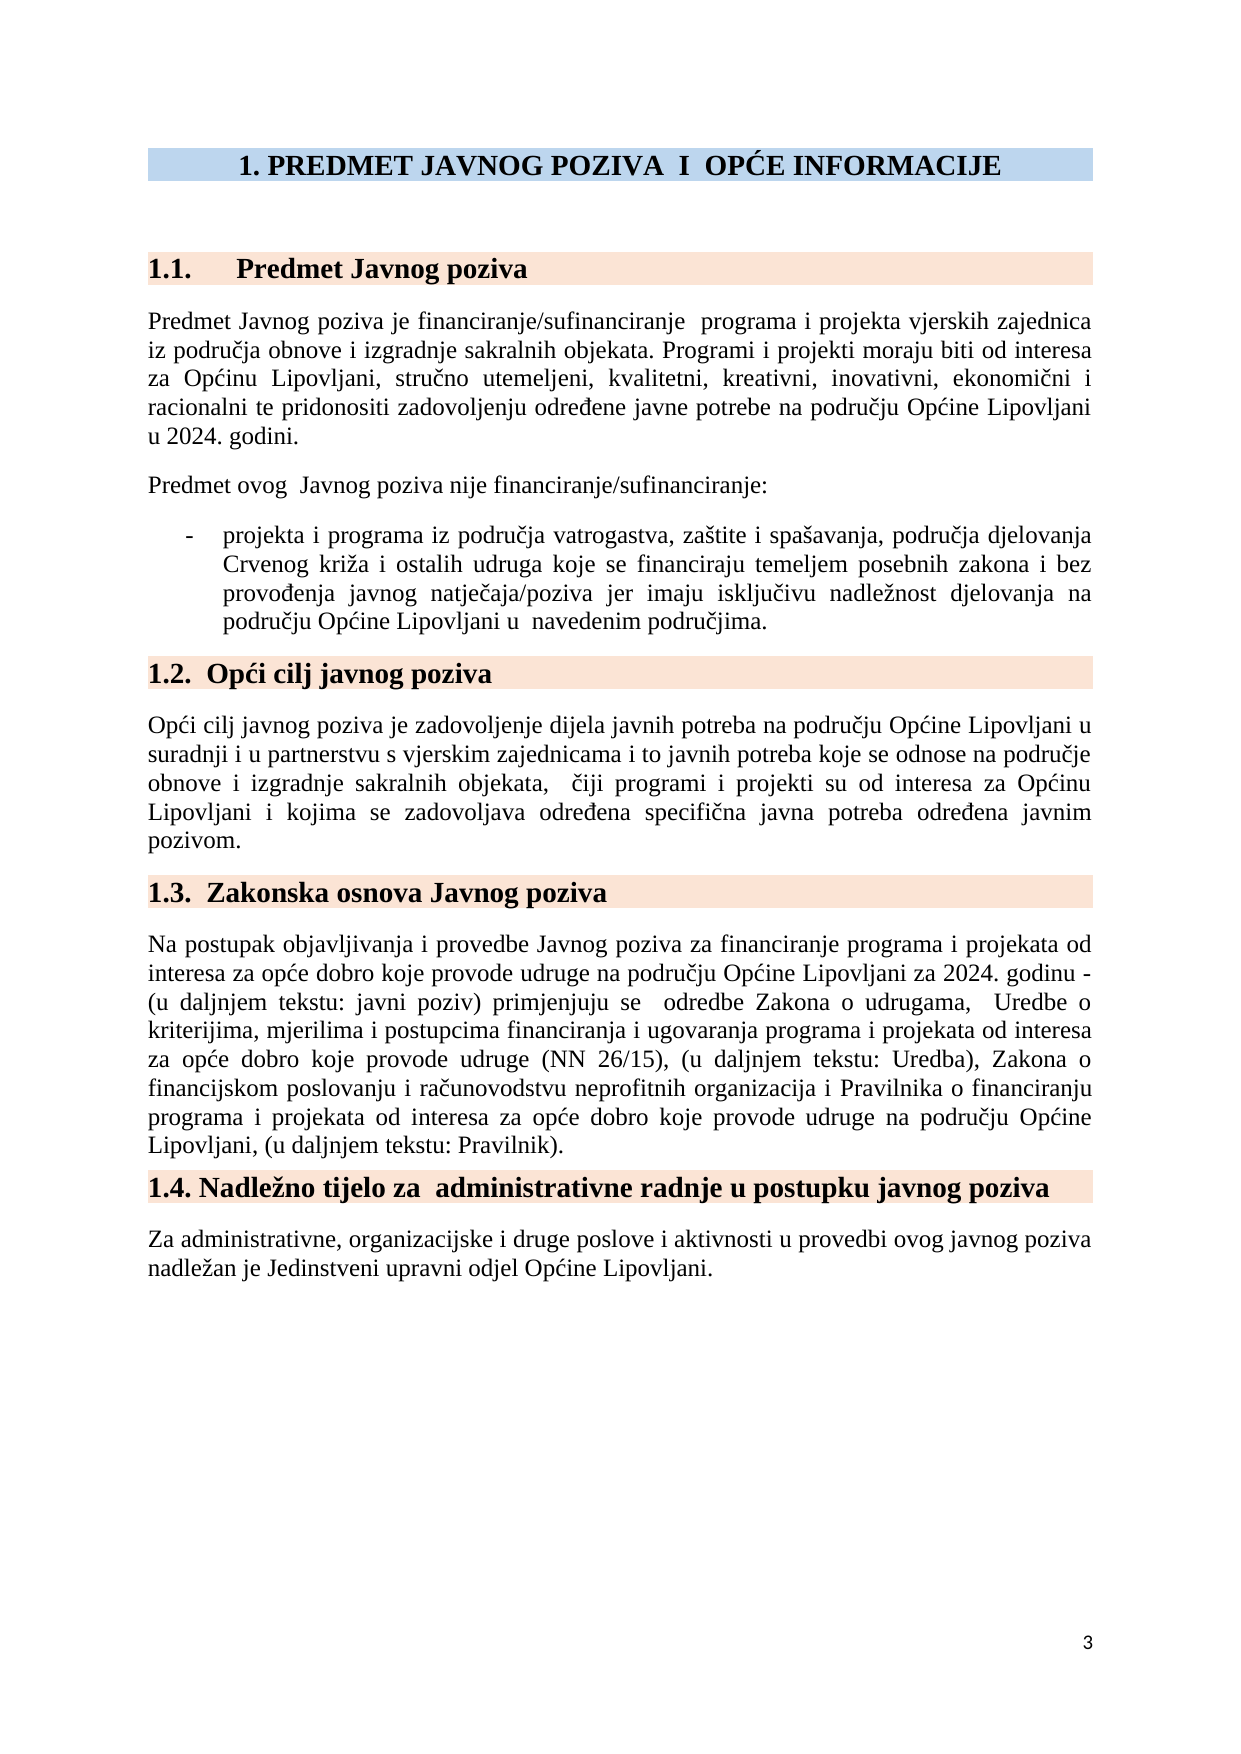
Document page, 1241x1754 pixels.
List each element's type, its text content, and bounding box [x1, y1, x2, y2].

list projekta i programa iz područja vatrogastva, zaštite i spašavanja, područja djelovanja Crvenog križa i ostalih udruga koje se financiraju temeljem posebnih zakona i bez provođenja javnog natječaja/poziva jer imaju isključivu nadležnost djelovanja na području Općine Lipovljani u navedenim područjima. [185, 520, 1093, 635]
text Predmet Javnog poziva je financiranje/sufinanciranje programa i projekta vjerskih zajednica iz područja obnove i izgradnje sakralnih objekata. Programi i projekti moraju biti od interesa za Općinu Lipovljani, stručno utemeljeni, kvalitetni, kreativni, inovativni, ekonomični i racionalni te pridonositi zadovoljenju određene javne potrebe na području Općine Lipovljani u 2024. godini. [148, 306, 1093, 450]
text 1.4. Nadležno tijelo za administrativne radnje u postupku javnog poziva [148, 1170, 1093, 1203]
text Na postupak objavljivanja i provedbe Javnog poziva za financiranje programa i projekata od interesa za opće dobro koje provode udruge na području Općine Lipovljani za 2024. godinu - (u daljnjem tekstu: javni poziv) primjenjuju se odredbe Zakona o udrugama, Uredbe o kriterijima, mjerilima i postupcima financiranja i ugovaranja programa i projekata od interesa za opće dobro koje provode udruge (NN 26/15), (u daljnjem tekstu: Uredba), Zakona o financijskom poslovanju i računovodstvu neprofitnih organizacija i Pravilnika o financiranju programa i projekata od interesa za opće dobro koje provode udruge na području Općine Lipovljani, (u daljnjem tekstu: Pravilnik). [148, 929, 1093, 1159]
text 1.2. Opći cilj javnog poziva [148, 656, 1093, 689]
text 1. PREDMET JAVNOG POZIVA I OPĆE INFORMACIJE [148, 148, 1093, 181]
text Opći cilj javnog poziva je zadovoljenje dijela javnih potreba na području Općine Lipovljani u suradnji i u partnerstvu s vjerskim zajednicama i to javnih potreba koje se odnose na područje obnove i izgradnje sakralnih objekata, čiji programi i projekti su od interesa za Općinu Lipovljani i kojima se zadovoljava određena specifična javna potreba određena javnim pozivom. [148, 710, 1093, 854]
list Predmet Javnog poziva [148, 252, 1093, 285]
text 1.3. Zakonska osnova Javnog poziva [148, 875, 1093, 908]
text Za administrativne, organizacijske i druge poslove i aktivnosti u provedbi ovog javnog poziva nadležan je Jedinstveni upravni odjel Općine Lipovljani. [148, 1224, 1093, 1282]
text Predmet ovog Javnog poziva nije financiranje/sufinanciranje: [148, 471, 1093, 499]
